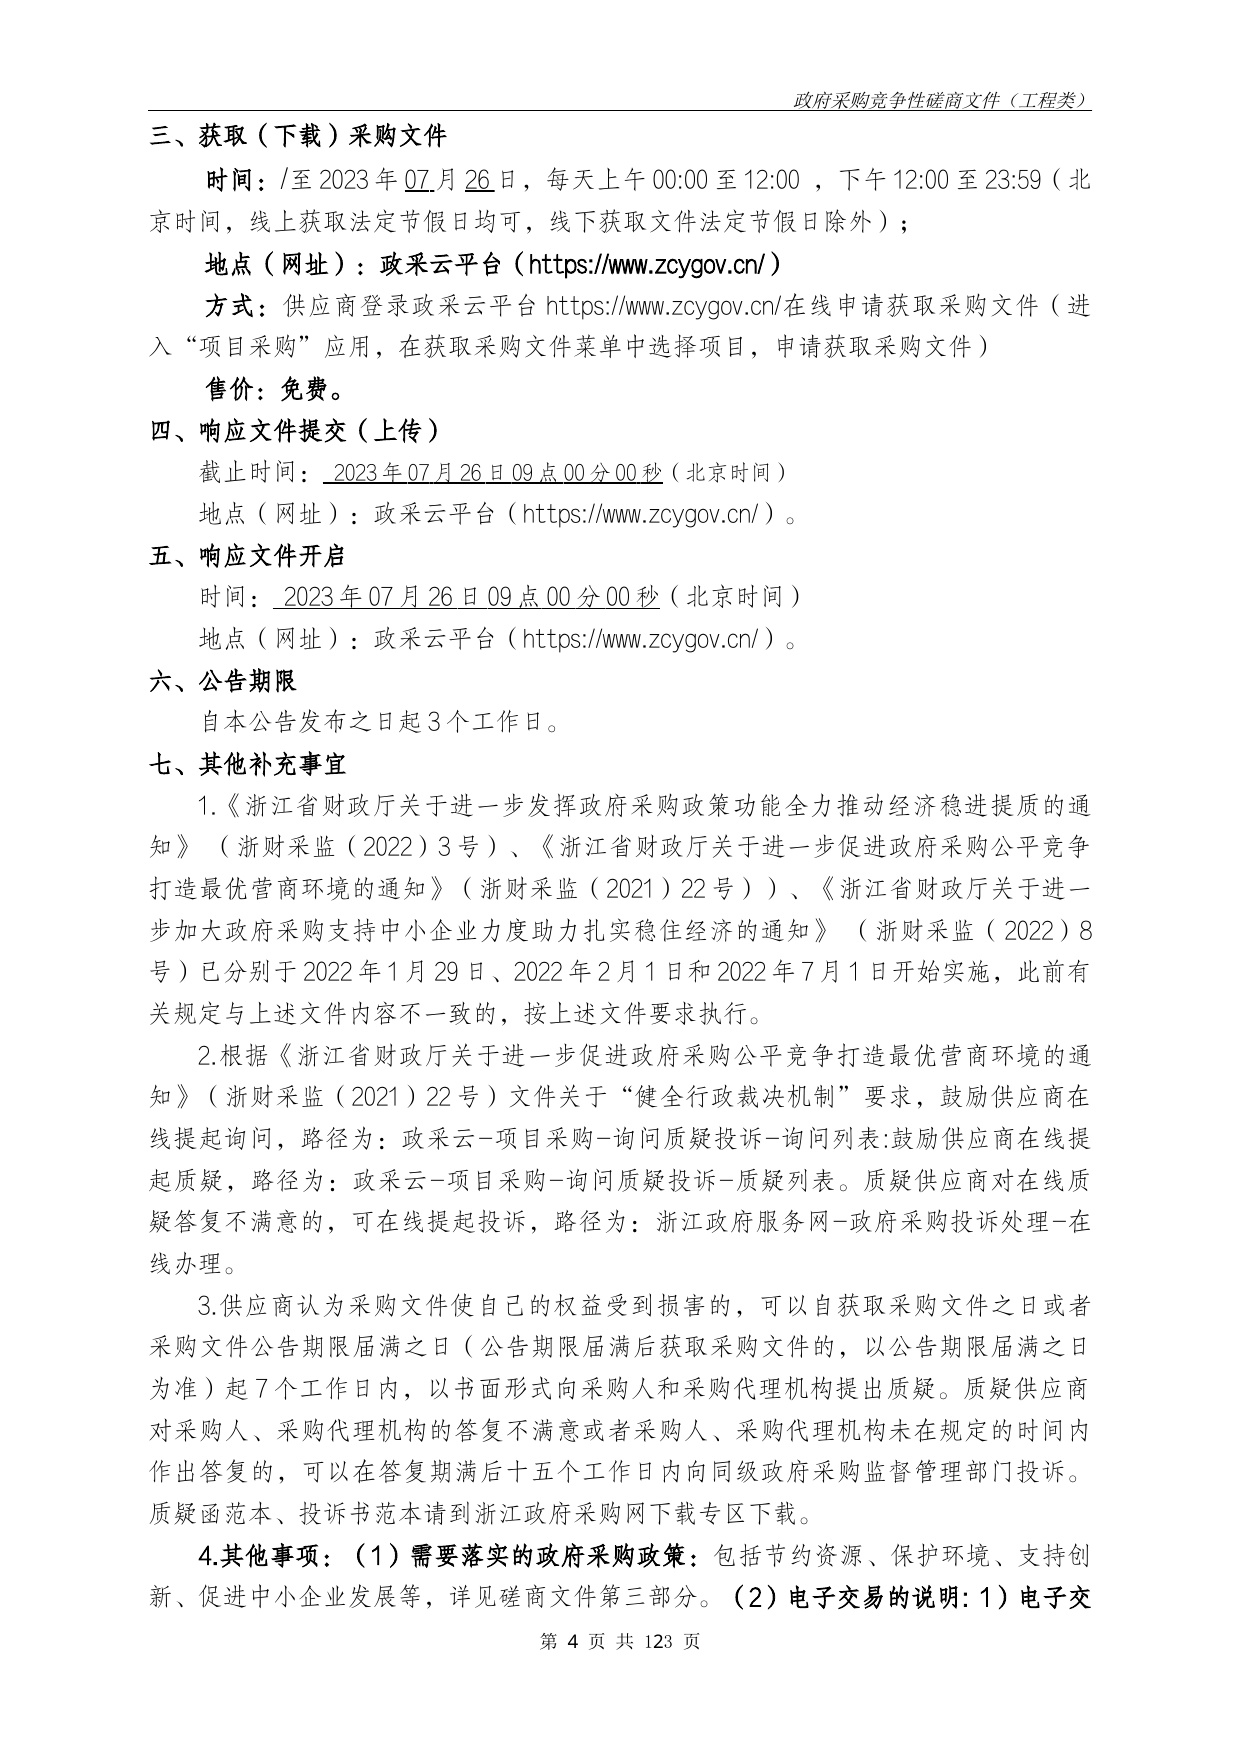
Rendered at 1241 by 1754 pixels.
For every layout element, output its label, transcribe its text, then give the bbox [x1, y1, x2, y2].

text 地点（网址）：政采云平台（https://www.zcygov.cn/） [148, 251, 1092, 279]
text 地点（网址）：政采云平台（https://www.zcygov.cn/）。 [148, 626, 1092, 654]
subtitle 四、响应文件提交（上传） [148, 417, 1092, 445]
text 售价：免费。 [148, 376, 1092, 404]
subtitle 七、其他补充事宜 [148, 751, 1092, 779]
text 自本公告发布之日起3个工作日。 [148, 709, 1092, 737]
text 1.《浙江省财政厅关于进一步发挥政府采购政策功能全力推动经济稳进提质的通知》 （浙财采监（2022）3号）、《浙江省财政厅关于进一步促进政府采购公平竞争打造最优营商环境的通知》（浙财采监（2021）22号））、《浙江省财政厅关于进一步加大政府采购支持中小企业力度助力扎实稳住经济的通知》 （浙财采监（2022）8号）已分别于2022年1月29日、2022年2月1日和2022年7月1日开始实施，此前有关规定与上述文件内容不一致的，按上述文件要求执行。 [148, 792, 1092, 1029]
text 方式：供应商登录政采云平台https://www.zcygov.cn/在线申请获取采购文件（进入“项目采购”应用，在获取采购文件菜单中选择项目，申请获取采购文件） [148, 292, 1092, 362]
subtitle 六、公告期限 [148, 667, 1092, 695]
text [148, 1542, 1092, 1612]
subtitle 三、获取（下载）采购文件 [148, 122, 1092, 150]
text 3.供应商认为采购文件使自己的权益受到损害的，可以自获取采购文件之日或者采购文件公告期限届满之日（公告期限届满后获取采购文件的，以公告期限届满之日为准）起7个工作日内，以书面形式向采购人和采购代理机构提出质疑。质疑供应商对采购人、采购代理机构的答复不满意或者采购人、采购代理机构未在规定的时间内作出答复的，可以在答复期满后十五个工作日内向同级政府采购监督管理部门投诉。质疑函范本、投诉书范本请到浙江政府采购网下载专区下载。 [148, 1292, 1092, 1529]
text 2.根据《浙江省财政厅关于进一步促进政府采购公平竞争打造最优营商环境的通知》（浙财采监（2021）22号）文件关于“健全行政裁决机制”要求，鼓励供应商在线提起询问，路径为：政采云-项目采购-询问质疑投诉-询问列表:鼓励供应商在线提起质疑，路径为：政采云-项目采购-询问质疑投诉-质疑列表。质疑供应商对在线质疑答复不满意的，可在线提起投诉，路径为：浙江政府服务网-政府采购投诉处理-在线办理。 [148, 1042, 1092, 1279]
text 地点（网址）：政采云平台（https://www.zcygov.cn/）。 [148, 501, 1092, 529]
text 时间： 2023年07月26日09点00分00秒（北京时间） [148, 584, 1092, 612]
subtitle 五、响应文件开启 [148, 542, 1092, 570]
text 截止时间： 2023年07月26日09点00分00秒（北京时间） [148, 459, 1092, 487]
text 时间：/至2023年07月26日，每天上午00:00至12:00 ，下午12:00至23:59（北京时间，线上获取法定节假日均可，线下获取文件法定节假日除外）； [148, 164, 1092, 237]
